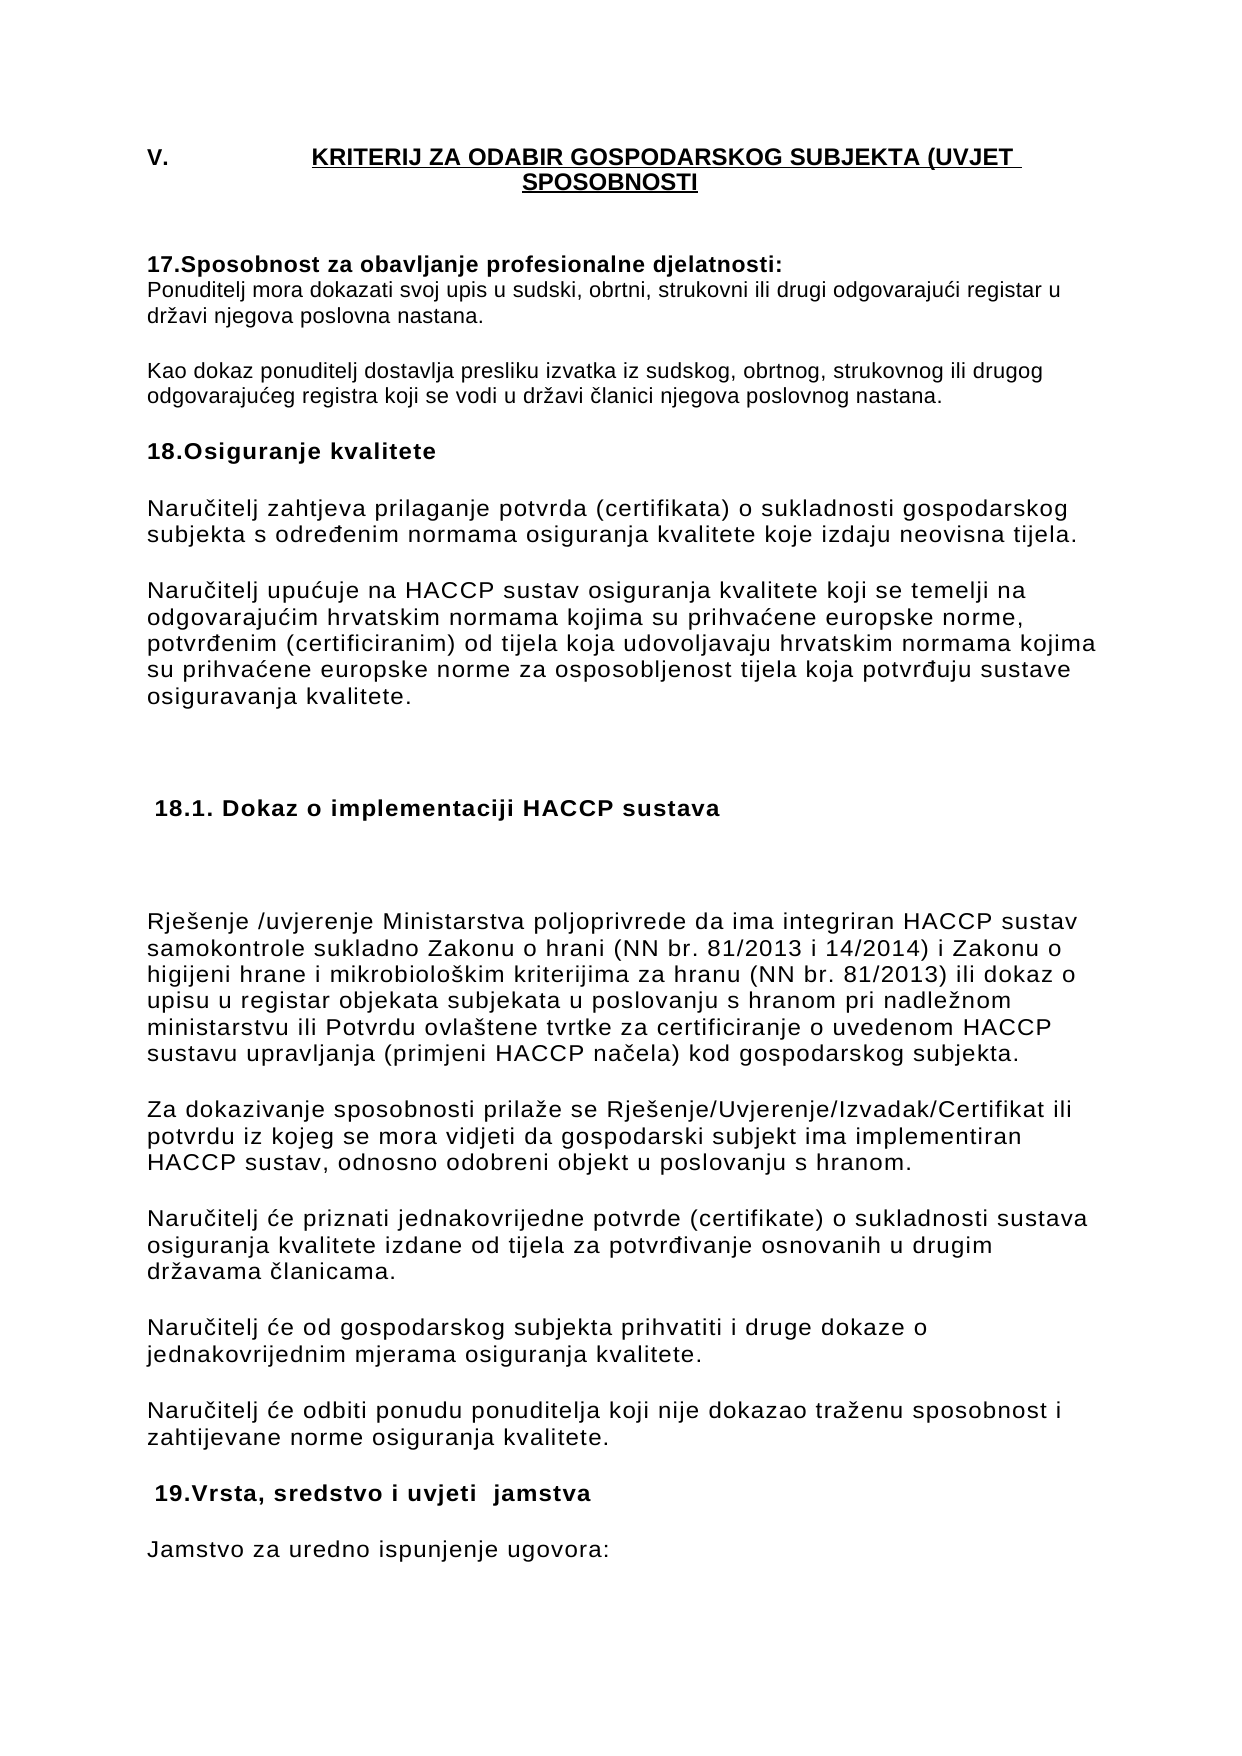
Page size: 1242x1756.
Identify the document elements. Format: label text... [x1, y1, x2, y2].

list Naručitelj će od gospodarskog subjekta prihvatiti i druge dokaze o jednakovrijednim mjerama osiguranja kvalitete. [147, 1314, 1101, 1367]
list Naručitelj će priznati jednakovrijedne potvrde (certifikate) o sukladnosti sustava osiguranja kvalitete izdane od tijela za potvrđivanje osnovanih u drugim državama članicama. [147, 1205, 1101, 1284]
text Kao dokaz ponuditelj dostavlja presliku izvatka iz sudskog, obrtnog, strukovnog ili drugog odgovarajućeg registra koji se vodi u državi članici njegova poslovnog nastana. [147, 358, 1101, 408]
text SPOSOBNOSTI [522, 171, 1101, 195]
list Za dokazivanje sposobnosti prilaže se Rješenje/Uvjerenje/Izvadak/Certifikat ili potvrdu iz kojeg se mora vidjeti da gospodarski subjekt ima implementiran HACCP sustav, odnosno odobreni objekt u poslovanju s hranom. [147, 1096, 1101, 1175]
text V. KRITERIJ ZA ODABIR GOSPODARSKOG SUBJEKTA (UVJET [147, 143, 1101, 171]
text Naručitelj upućuje na HACCP sustav osiguranja kvalitete koji se temelji na odgovarajućim hrvatskim normama kojima su prihvaćene europske norme, potvrđenim (certificiranim) od tijela koja udovoljavaju hrvatskim normama kojima su prihvaćene europske norme za osposobljenost tijela koja potvrđuju sustave osiguravanja kvalitete. [147, 577, 1101, 709]
list Rješenje /uvjerenje Ministarstva poljoprivrede da ima integriran HACCP sustav samokontrole sukladno Zakonu o hrani (NN br. 81/2013 i 14/2014) i Zakonu o higijeni hrane i mikrobiološkim kriterijima za hranu (NN br. 81/2013) ili dokaz o upisu u registar objekata subjekata u poslovanju s hranom pri nadležnom ministarstvu ili Potvrdu ovlaštene tvrtke za certificiranje o uvedenom HACCP sustavu upravljanja (primjeni HACCP načela) kod gospodarskog subjekta. [147, 908, 1101, 1066]
text Jamstvo za uredno ispunjenje ugovora: [147, 1536, 1101, 1562]
text 18.1. Dokaz o implementaciji HACCP sustava [154, 795, 1101, 822]
text Naručitelj zahtjeva prilaganje potvrda (certifikata) o sukladnosti gospodarskog subjekta s određenim normama osiguranja kvalitete koje izdaju neovisna tijela. [147, 494, 1101, 547]
list Naručitelj će odbiti ponudu ponuditelja koji nije dokazao traženu sposobnost i zahtijevane norme osiguranja kvalitete. [147, 1397, 1101, 1450]
text 19.Vrsta, sredstvo i uvjeti jamstva [154, 1480, 1101, 1506]
text 17.Sposobnost za obavljanje profesionalne djelatnosti: [147, 251, 1101, 277]
text 18.Osiguranje kvalitete [147, 438, 1101, 464]
text Ponuditelj mora dokazati svoj upis u sudski, obrtni, strukovni ili drugi odgovarajući registar u državi njegova poslovna nastana. [147, 277, 1101, 328]
